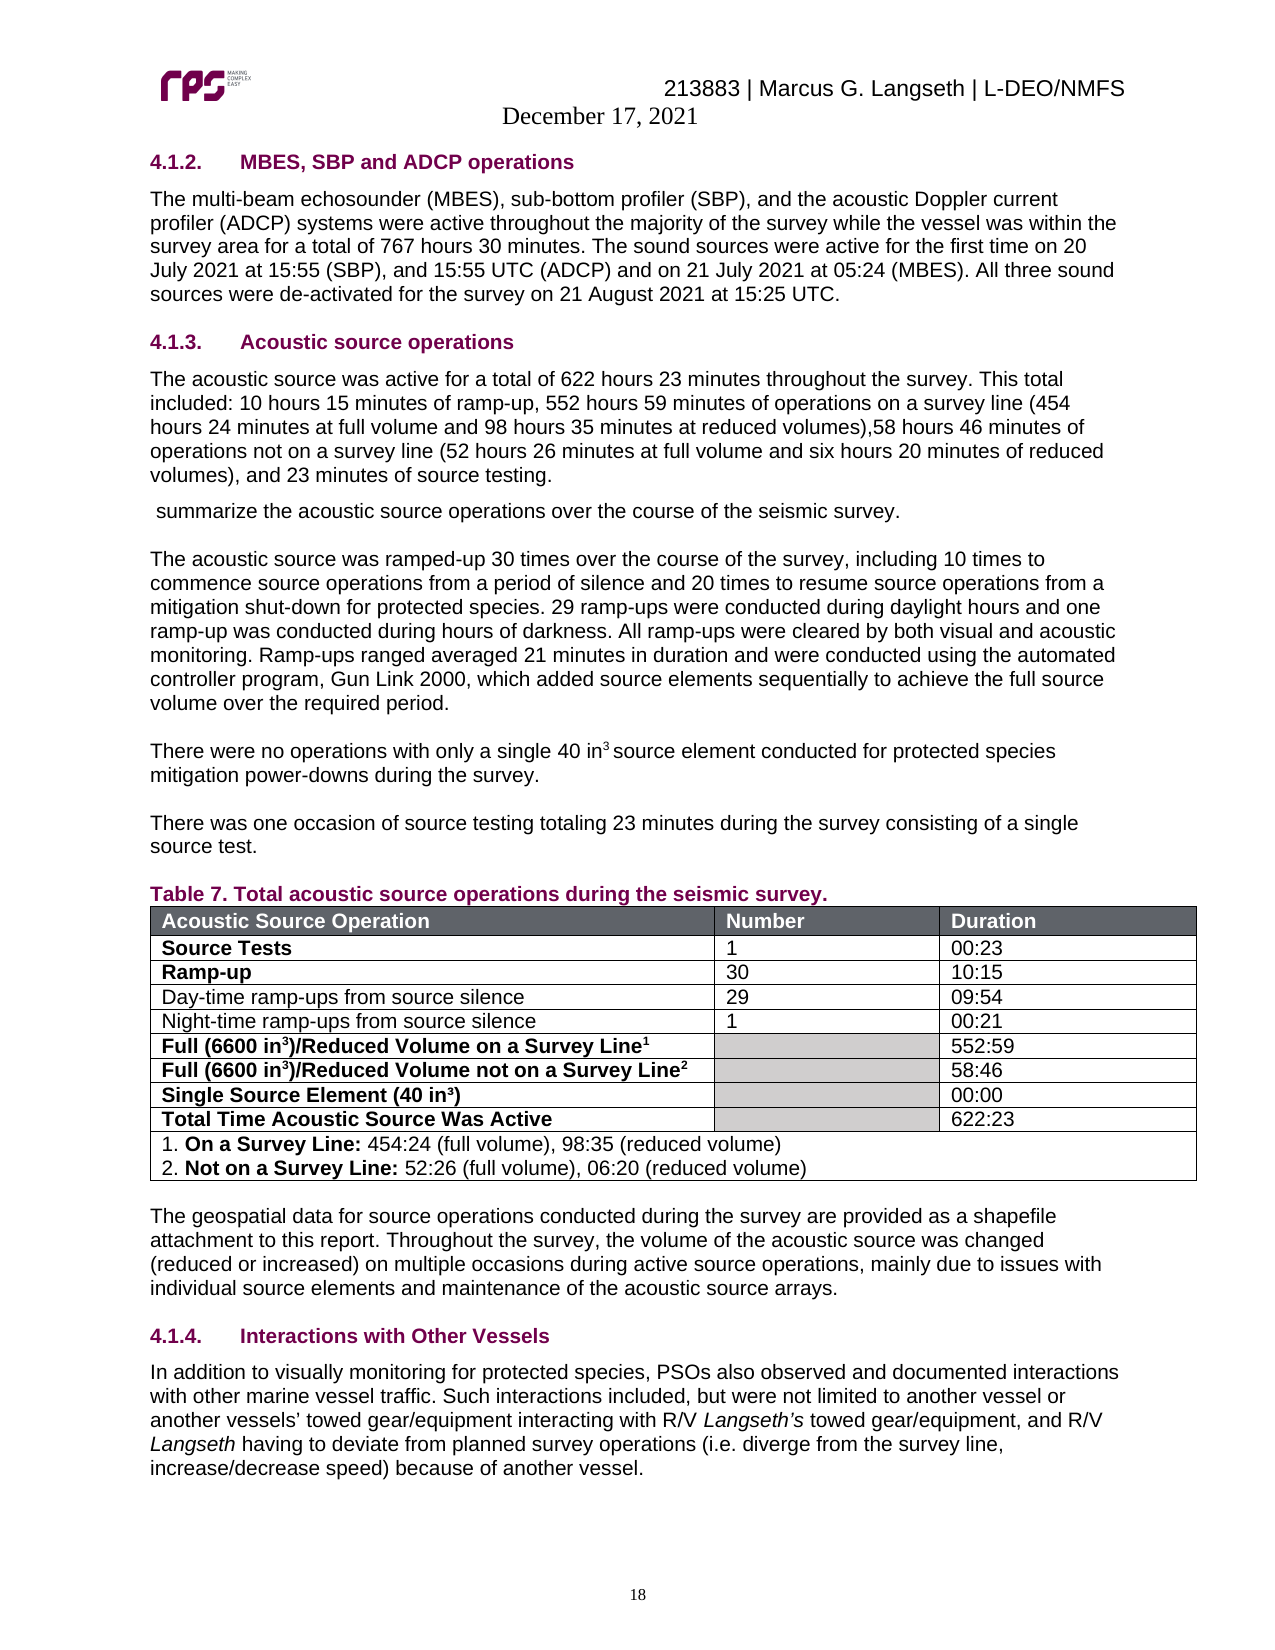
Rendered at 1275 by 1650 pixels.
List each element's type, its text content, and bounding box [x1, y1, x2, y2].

text There was one occasion of source testing totaling 23 minutes during the survey consisting of a single source test. [150, 810, 1125, 858]
table_cell [715, 1083, 939, 1107]
text The multi-beam echosounder (MBES), sub-bottom profiler (SBP), and the acoustic Doppler current profiler (ADCP) systems were active throughout the majority of the survey while the vessel was within the survey area for a total of 767 hours 30 minutes. The sound sources were active for the first time on 20 July 2021 at 15:55 (SBP), and 15:55 UTC (ADCP) and on 21 July 2021 at 05:24 (MBES). All three sound sources were de-activated for the survey on 21 August 2021 at 15:25 UTC. [150, 186, 1125, 306]
table_cell Total Time Acoustic Source Was Active [151, 1108, 714, 1131]
text In addition to visually monitoring for protected species, PSOs also observed and documented interactions with other marine vessel traffic. Such interactions included, but were not limited to another vessel or another vessels’ towed gear/equipment interacting with R/V Langseth’s towed gear/equipment, and R/V Langseth having to deviate from planned survey operations (i.e. diverge from the survey line, increase/decrease speed) because of another vessel. [150, 1360, 1125, 1480]
subtitle Interactions with Other Vessels [150, 1324, 1125, 1348]
table_cell 552:59 [940, 1034, 1196, 1058]
table_cell 00:00 [940, 1083, 1196, 1107]
table_cell 00:21 [940, 1010, 1196, 1033]
table_cell Single Source Element (40 in³) [151, 1083, 714, 1107]
table_cell 09:54 [940, 985, 1196, 1009]
table_header Acoustic Source Operation [151, 907, 714, 935]
text The geospatial data for source operations conducted during the survey are provided as a shapefile attachment to this report. Throughout the survey, the volume of the acoustic source was changed (reduced or increased) on multiple occasions during active source operations, mainly due to issues with individual source elements and maintenance of the acoustic source arrays. [150, 1204, 1125, 1300]
table_cell Day-time ramp-ups from source silence [151, 985, 714, 1009]
table_cell Ramp-up [151, 961, 714, 984]
table_cell Night-time ramp-ups from source silence [151, 1010, 714, 1033]
text The acoustic source was ramped-up 30 times over the course of the survey, including 10 times to commence source operations from a period of silence and 20 times to resume source operations from a mitigation shut-down for protected species. 29 ramp-ups were conducted during daylight hours and one ramp-up was conducted during hours of darkness. All ramp-ups were cleared by both visual and acoustic monitoring. Ramp-ups ranged averaged 21 minutes in duration and were conducted using the automated controller program, Gun Link 2000, which added source elements sequentially to achieve the full source volume over the required period. [150, 547, 1125, 714]
table_cell 00:23 [940, 936, 1196, 960]
table_cell 622:23 [940, 1108, 1196, 1131]
table_cell On a Survey Line: 454:24 (full volume), 98:35 (reduced volume) Not on a Survey Line: 52:26 (full volume), 06:20 (reduced volume) [151, 1132, 1196, 1179]
subtitle MBES, SBP and ADCP operations [150, 150, 1125, 174]
table_cell [715, 1059, 939, 1082]
table_header Number [715, 907, 939, 935]
picture [150, 61, 257, 112]
text There were no operations with only a single 40 in3 source element conducted for protected species mitigation power-downs during the survey. [150, 738, 1125, 786]
table_cell Full (6600 in3)/Reduced Volume on a Survey Line1 [151, 1034, 714, 1058]
table_cell 1 [715, 936, 939, 960]
table_cell [715, 1108, 939, 1131]
subtitle Acoustic source operations [150, 330, 1125, 354]
table_header Duration [940, 907, 1196, 935]
table_cell [715, 1034, 939, 1058]
table_cell Full (6600 in3)/Reduced Volume not on a Survey Line2 [151, 1059, 714, 1082]
text Table 7. Total acoustic source operations during the seismic survey. [150, 882, 1125, 906]
table_cell 29 [715, 985, 939, 1009]
table_cell 30 [715, 961, 939, 984]
table_cell Source Tests [151, 936, 714, 960]
table_cell 10:15 [940, 961, 1196, 984]
table_cell 58:46 [940, 1059, 1196, 1082]
table_cell 1 [715, 1010, 939, 1033]
text Table 7 summarize the acoustic source operations over the course of the seismic survey. [150, 499, 1125, 523]
text The acoustic source was active for a total of 622 hours 23 minutes throughout the survey. This total included: 10 hours 15 minutes of ramp-up, 552 hours 59 minutes of operations on a survey line (454 hours 24 minutes at full volume and 98 hours 35 minutes at reduced volumes),58 hours 46 minutes of operations not on a survey line (52 hours 26 minutes at full volume and six hours 20 minutes of reduced volumes), and 23 minutes of source testing. [150, 367, 1125, 486]
